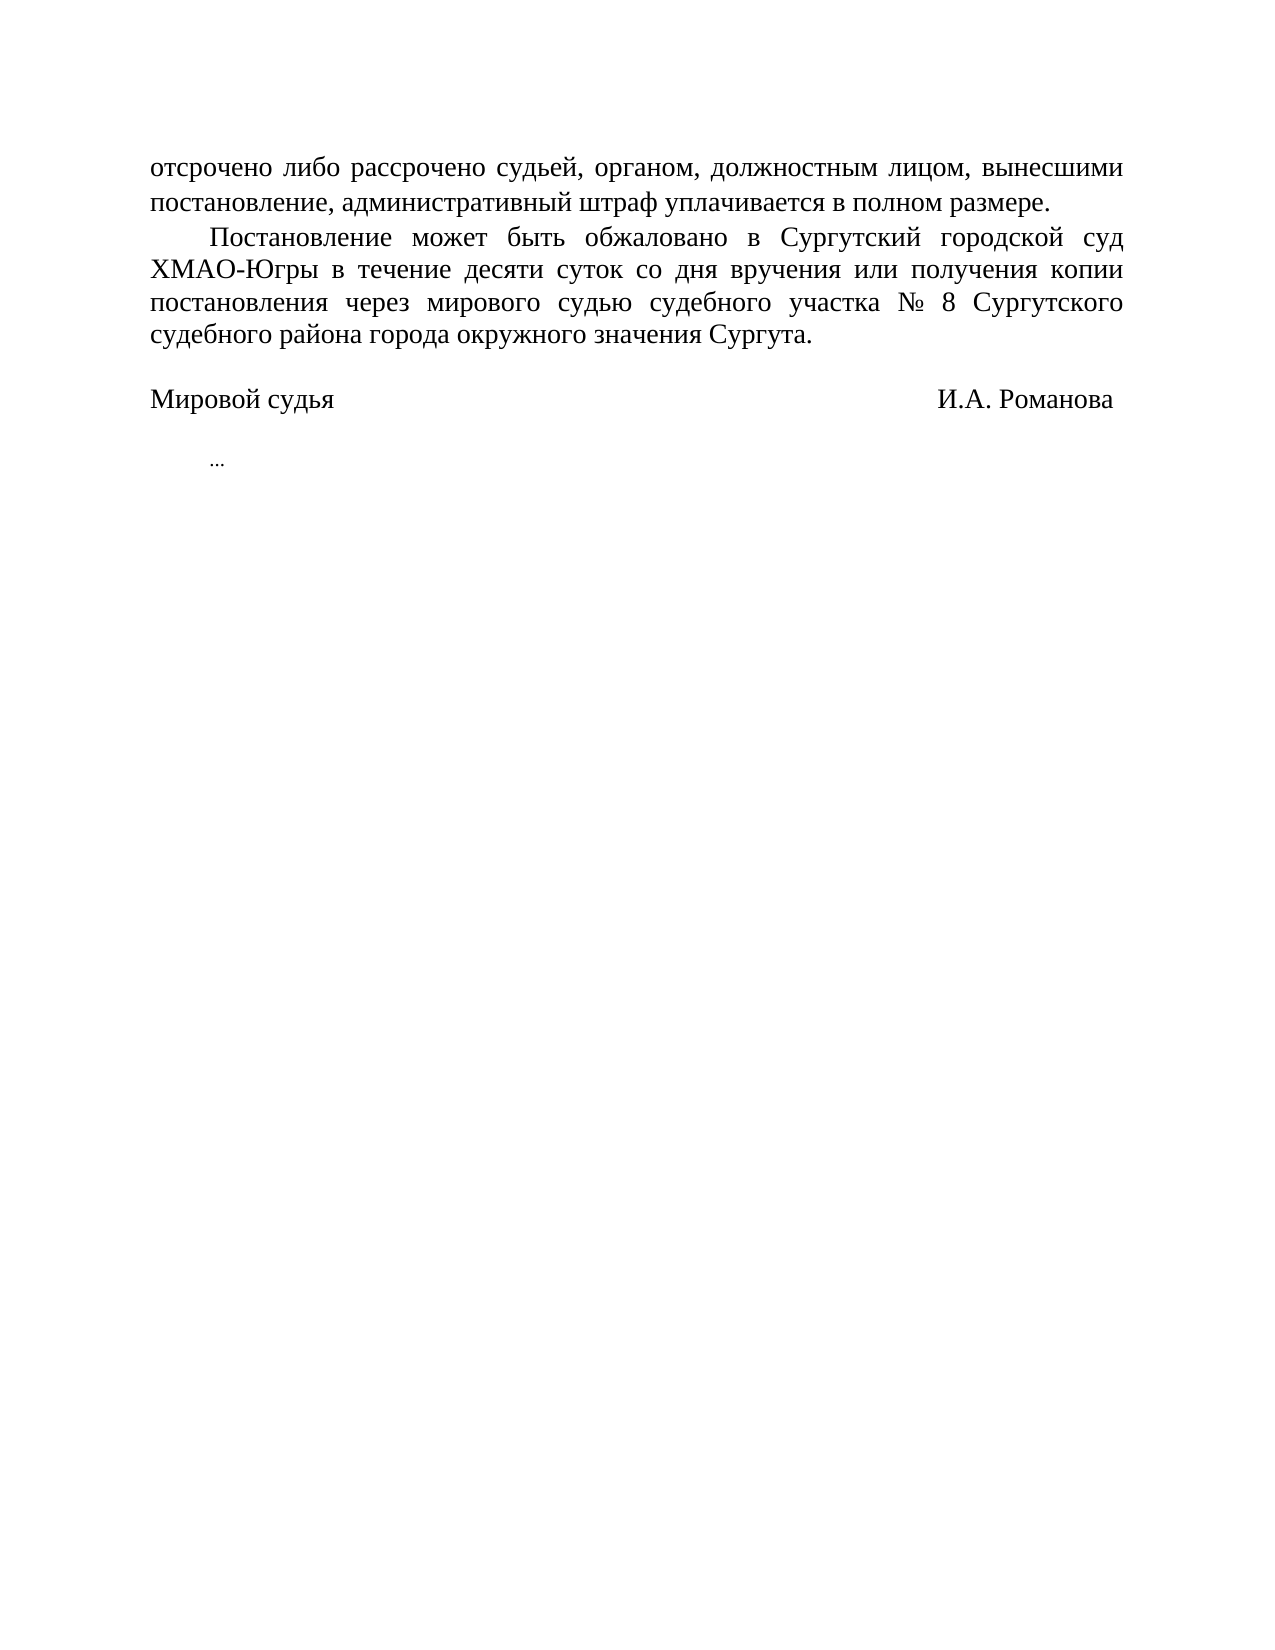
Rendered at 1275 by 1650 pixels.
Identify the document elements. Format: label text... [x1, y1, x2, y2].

text Мировой судья И.А. Романова [150, 382, 1125, 414]
text Постановление может быть обжаловано в Сургутский городской суд ХМАО-Югры в течение десяти суток со дня вручения или получения копии постановления через мирового судью судебного участка № 8 Сургутского судебного района города окружного значения Сургута. [150, 220, 1125, 349]
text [150, 150, 1125, 217]
text ... [150, 447, 1125, 471]
